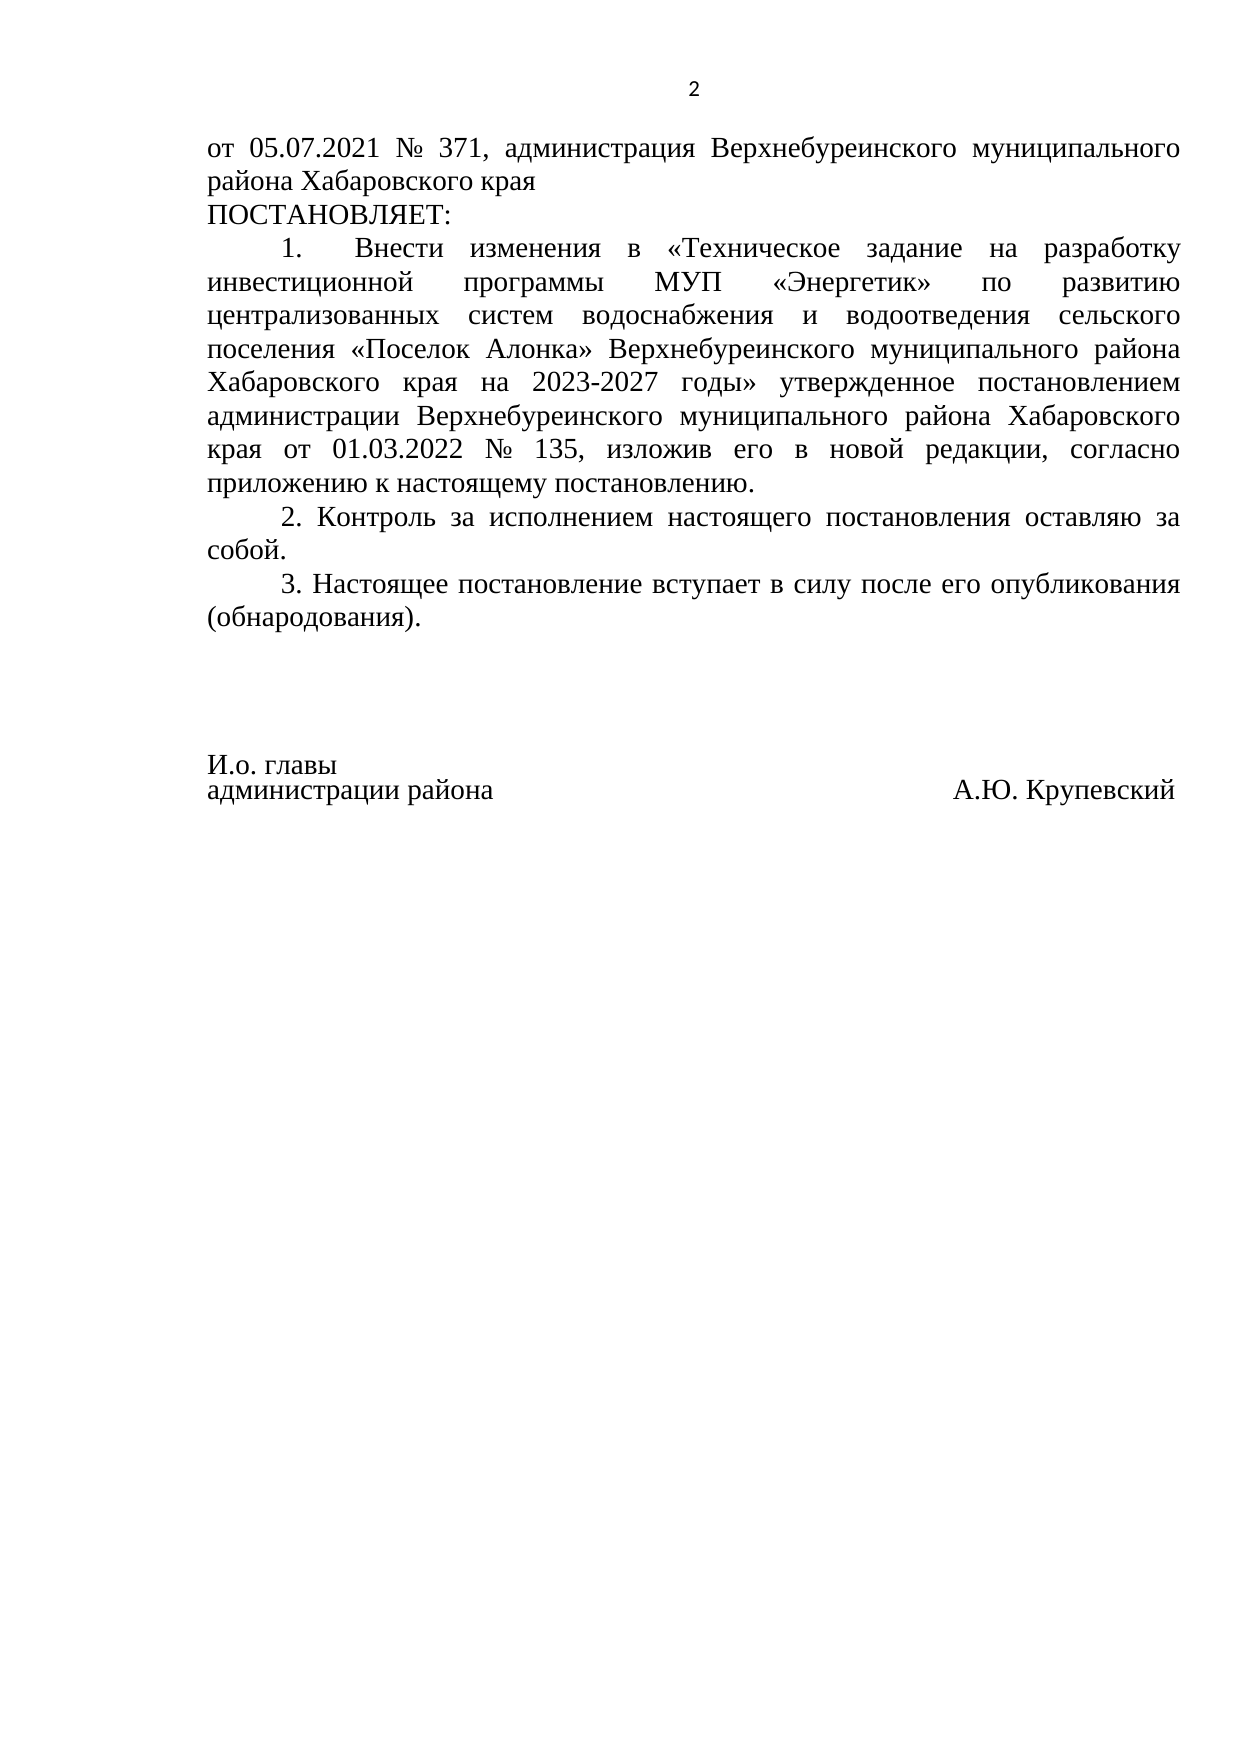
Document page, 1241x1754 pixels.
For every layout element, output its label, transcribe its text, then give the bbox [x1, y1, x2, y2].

list 2. Контроль за исполнением настоящего постановления оставляю за собой. [207, 499, 1181, 566]
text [207, 130, 1181, 197]
text ПОСТАНОВЛЯЕТ: [207, 197, 1181, 230]
text И.о. главы [207, 754, 1181, 779]
text администрации района А.Ю. Крупевский [207, 779, 1181, 804]
list 3. Настоящее постановление вступает в силу после его опубликования (обнародования). [207, 566, 1181, 633]
list Внести изменения в «Техническое задание на разработку инвестиционной программы МУП «Энергетик» по развитию централизованных систем водоснабжения и водоотведения сельского поселения «Поселок Алонка» Верхнебуреинского муниципального района Хабаровского края на 2023-2027 годы» утвержденное постановлением администрации Верхнебуреинского муниципального района Хабаровского края от 01.03.2022 № 135, изложив его в новой редакции, согласно приложению к настоящему постановлению. [207, 230, 1181, 499]
